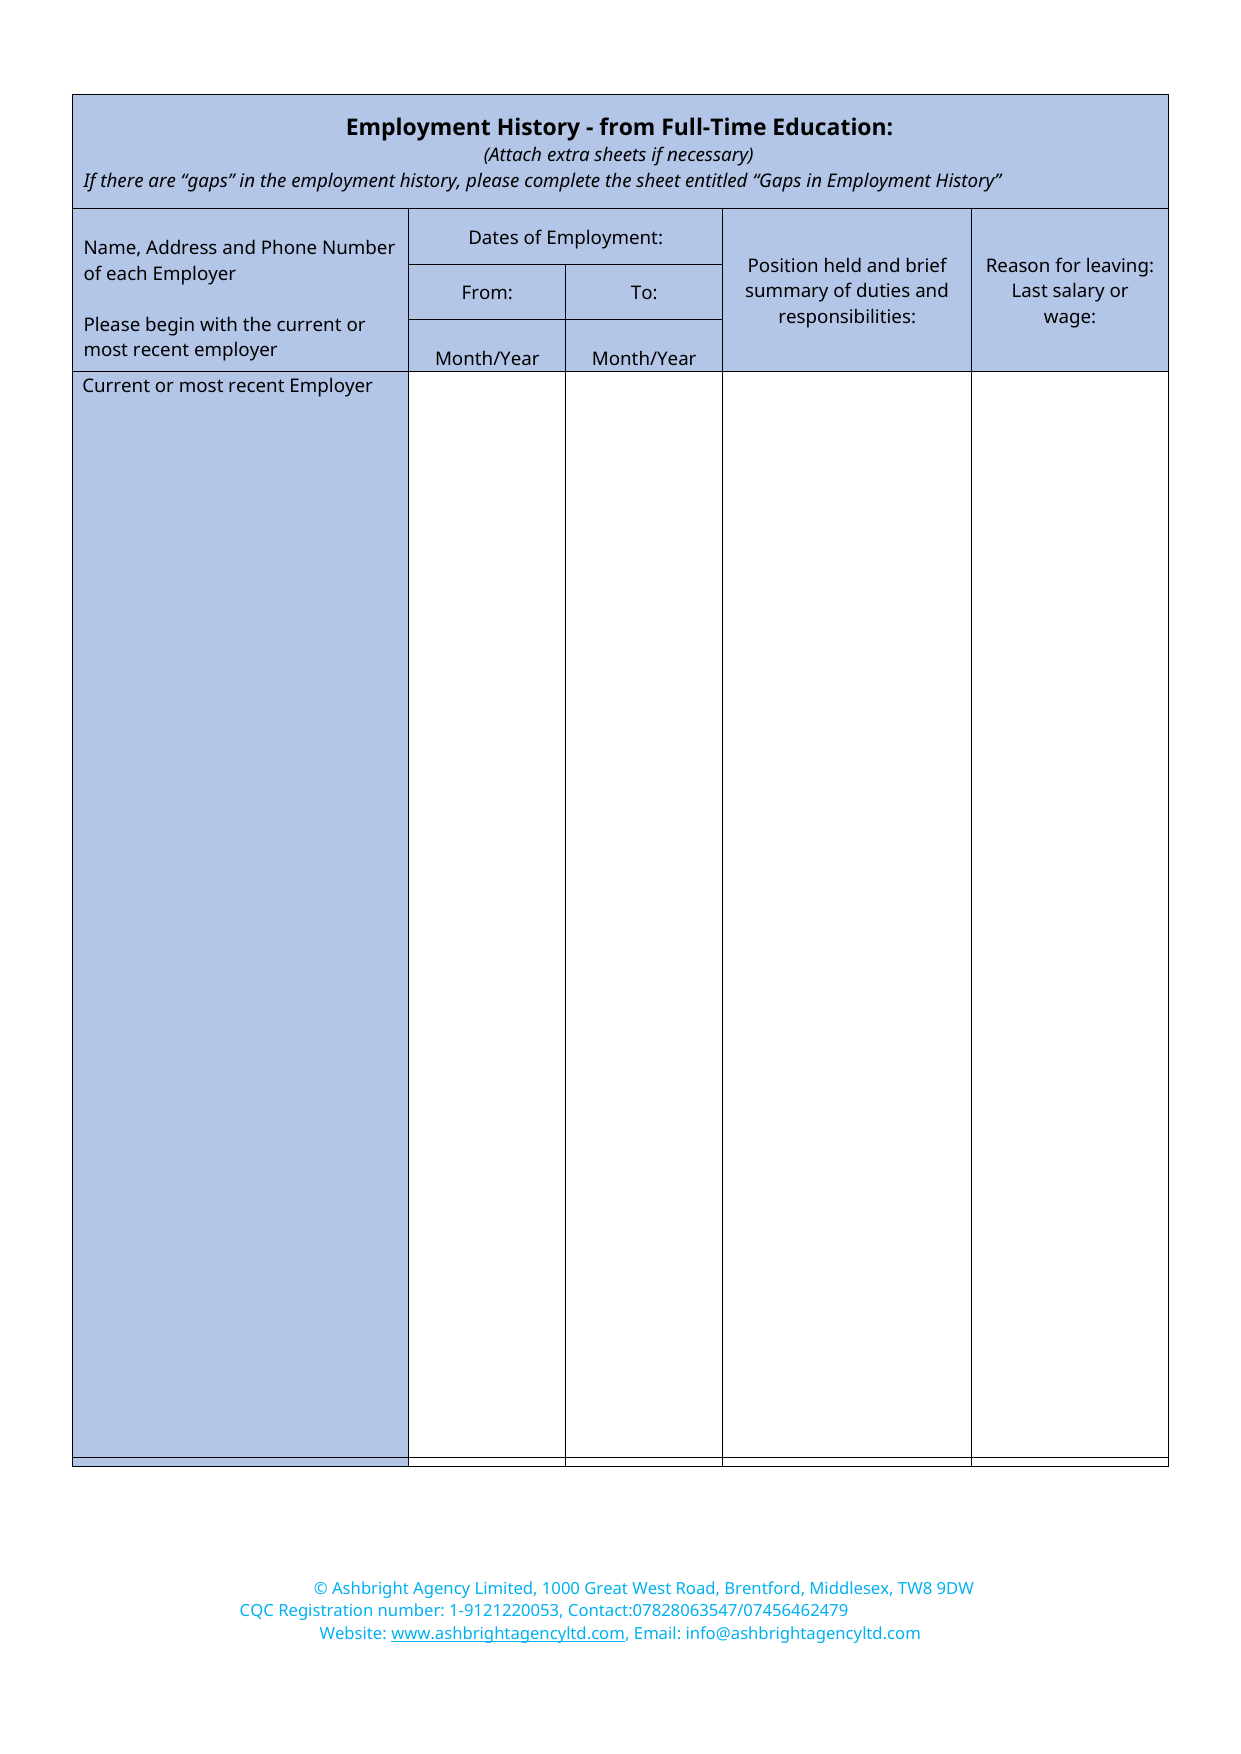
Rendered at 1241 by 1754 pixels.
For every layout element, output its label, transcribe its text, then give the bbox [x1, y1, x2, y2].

table_cell Month/Year [566, 320, 722, 371]
table_cell [723, 372, 971, 1457]
table_cell Position held and brief summary of duties and responsibilities: [723, 209, 971, 371]
picture [314, 1582, 326, 1594]
table_cell Current or most recent Employer [73, 372, 408, 1457]
table_cell Month/Year [409, 320, 565, 371]
table_cell Dates of Employment: [409, 209, 722, 264]
table_cell [566, 372, 722, 1457]
table_cell [409, 1458, 565, 1466]
table_header Employment History - from Full-Time Education: (Attach extra sheets if necessary) If there are “gaps” in the employment history, please complete the sheet entitled “Gaps in Employment History” [73, 95, 1168, 208]
table_cell Reason for leaving: Last salary or wage: [972, 209, 1168, 371]
table_cell [723, 1458, 971, 1466]
picture [709, 1604, 716, 1610]
table_cell [73, 1458, 408, 1466]
table_cell To: [566, 265, 722, 319]
table_cell From: [409, 265, 565, 319]
table_cell [972, 372, 1168, 1457]
table_cell Name, Address and Phone Number of each Employer Please begin with the current or most recent employer [73, 209, 408, 371]
table_cell [566, 1458, 722, 1466]
table_cell [972, 1458, 1168, 1466]
table_cell [409, 372, 565, 1457]
